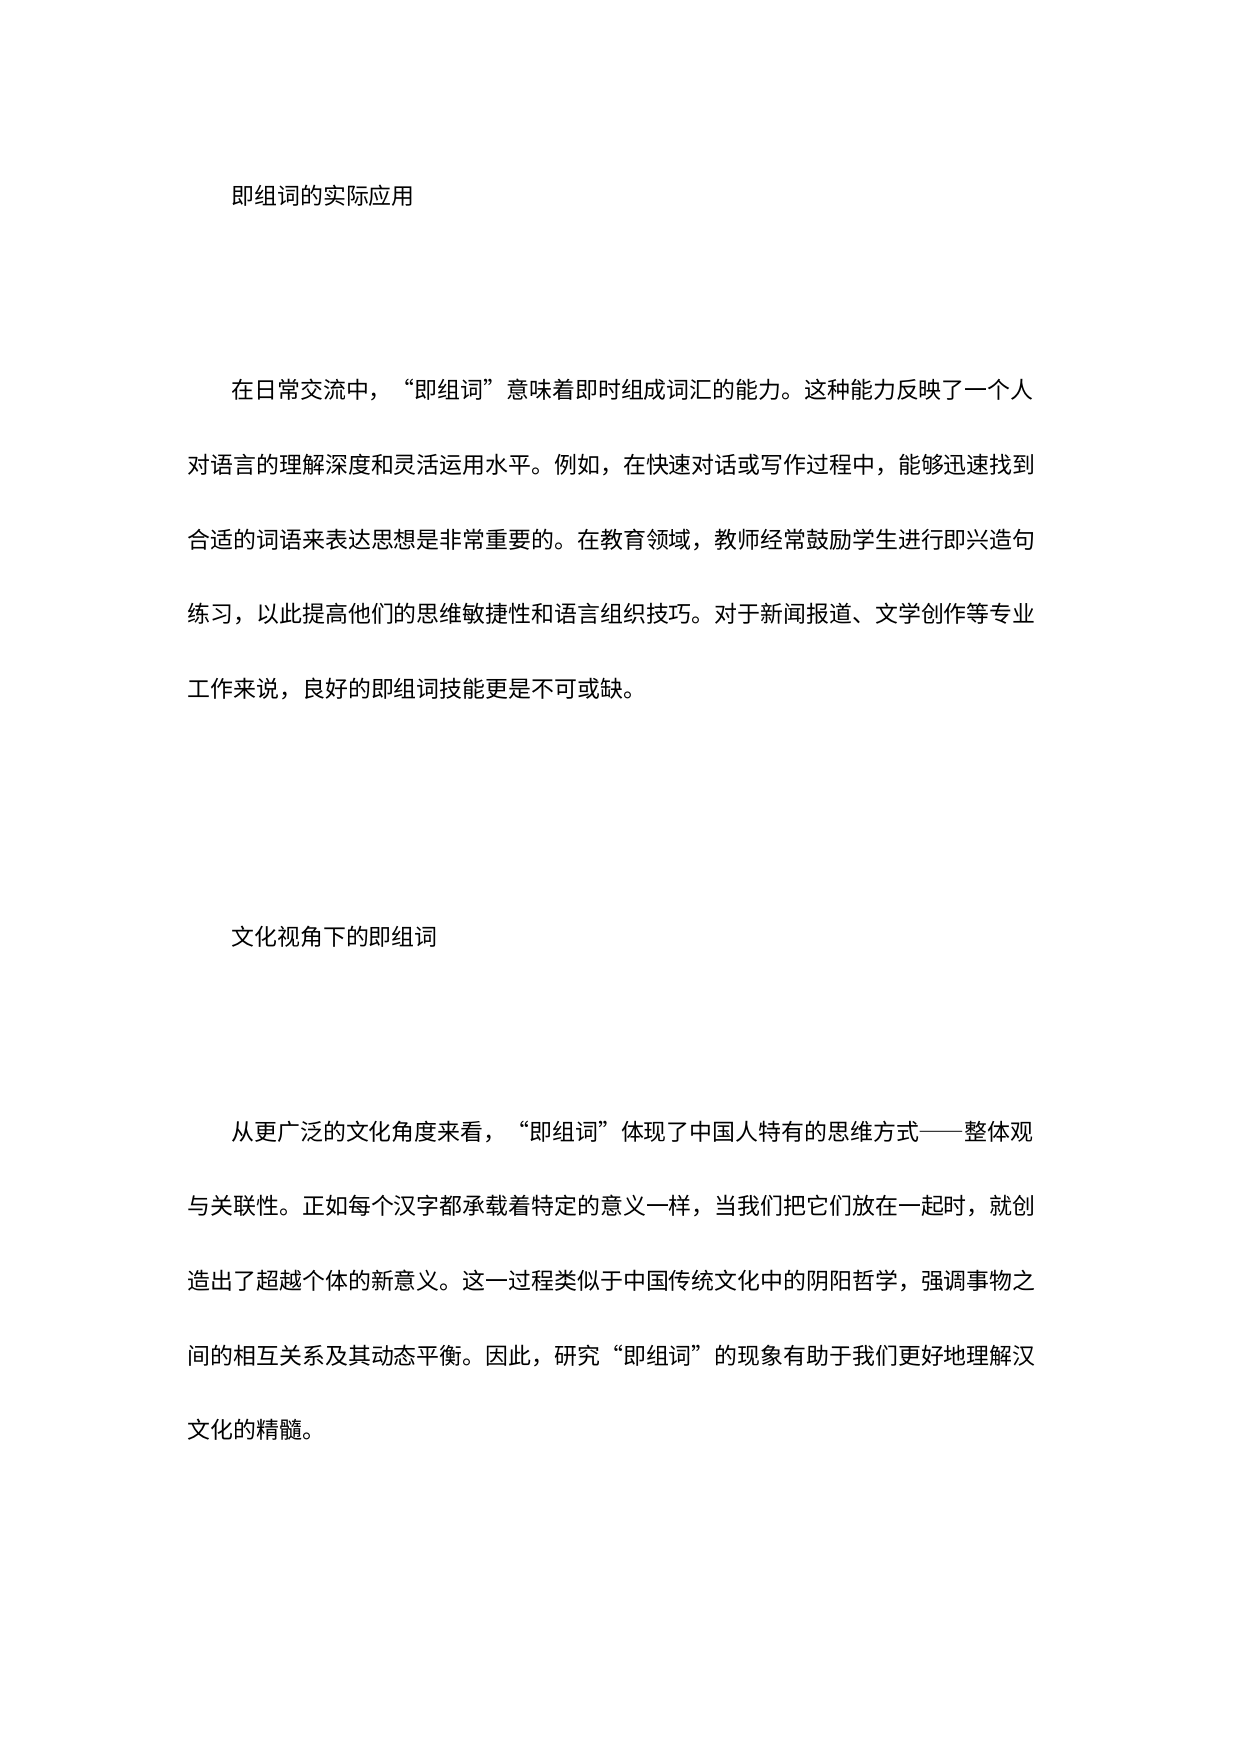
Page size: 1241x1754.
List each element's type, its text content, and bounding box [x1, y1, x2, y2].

text 在日常交流中，“即组词”意味着即时组成词汇的能力。这种能力反映了一个人对语言的理解深度和灵活运用水平。例如，在快速对话或写作过程中，能够迅速找到合适的词语来表达思想是非常重要的。在教育领域，教师经常鼓励学生进行即兴造句练习，以此提高他们的思维敏捷性和语言组织技巧。对于新闻报道、文学创作等专业工作来说，良好的即组词技能更是不可或缺。 [187, 356, 1053, 720]
text 从更广泛的文化角度来看，“即组词”体现了中国人特有的思维方式——整体观与关联性。正如每个汉字都承载着特定的意义一样，当我们把它们放在一起时，就创造出了超越个体的新意义。这一过程类似于中国传统文化中的阴阳哲学，强调事物之间的相互关系及其动态平衡。因此，研究“即组词”的现象有助于我们更好地理解汉文化的精髓。 [187, 1098, 1053, 1461]
text 即组词的实际应用 [187, 162, 1053, 227]
text 文化视角下的即组词 [187, 903, 1053, 968]
